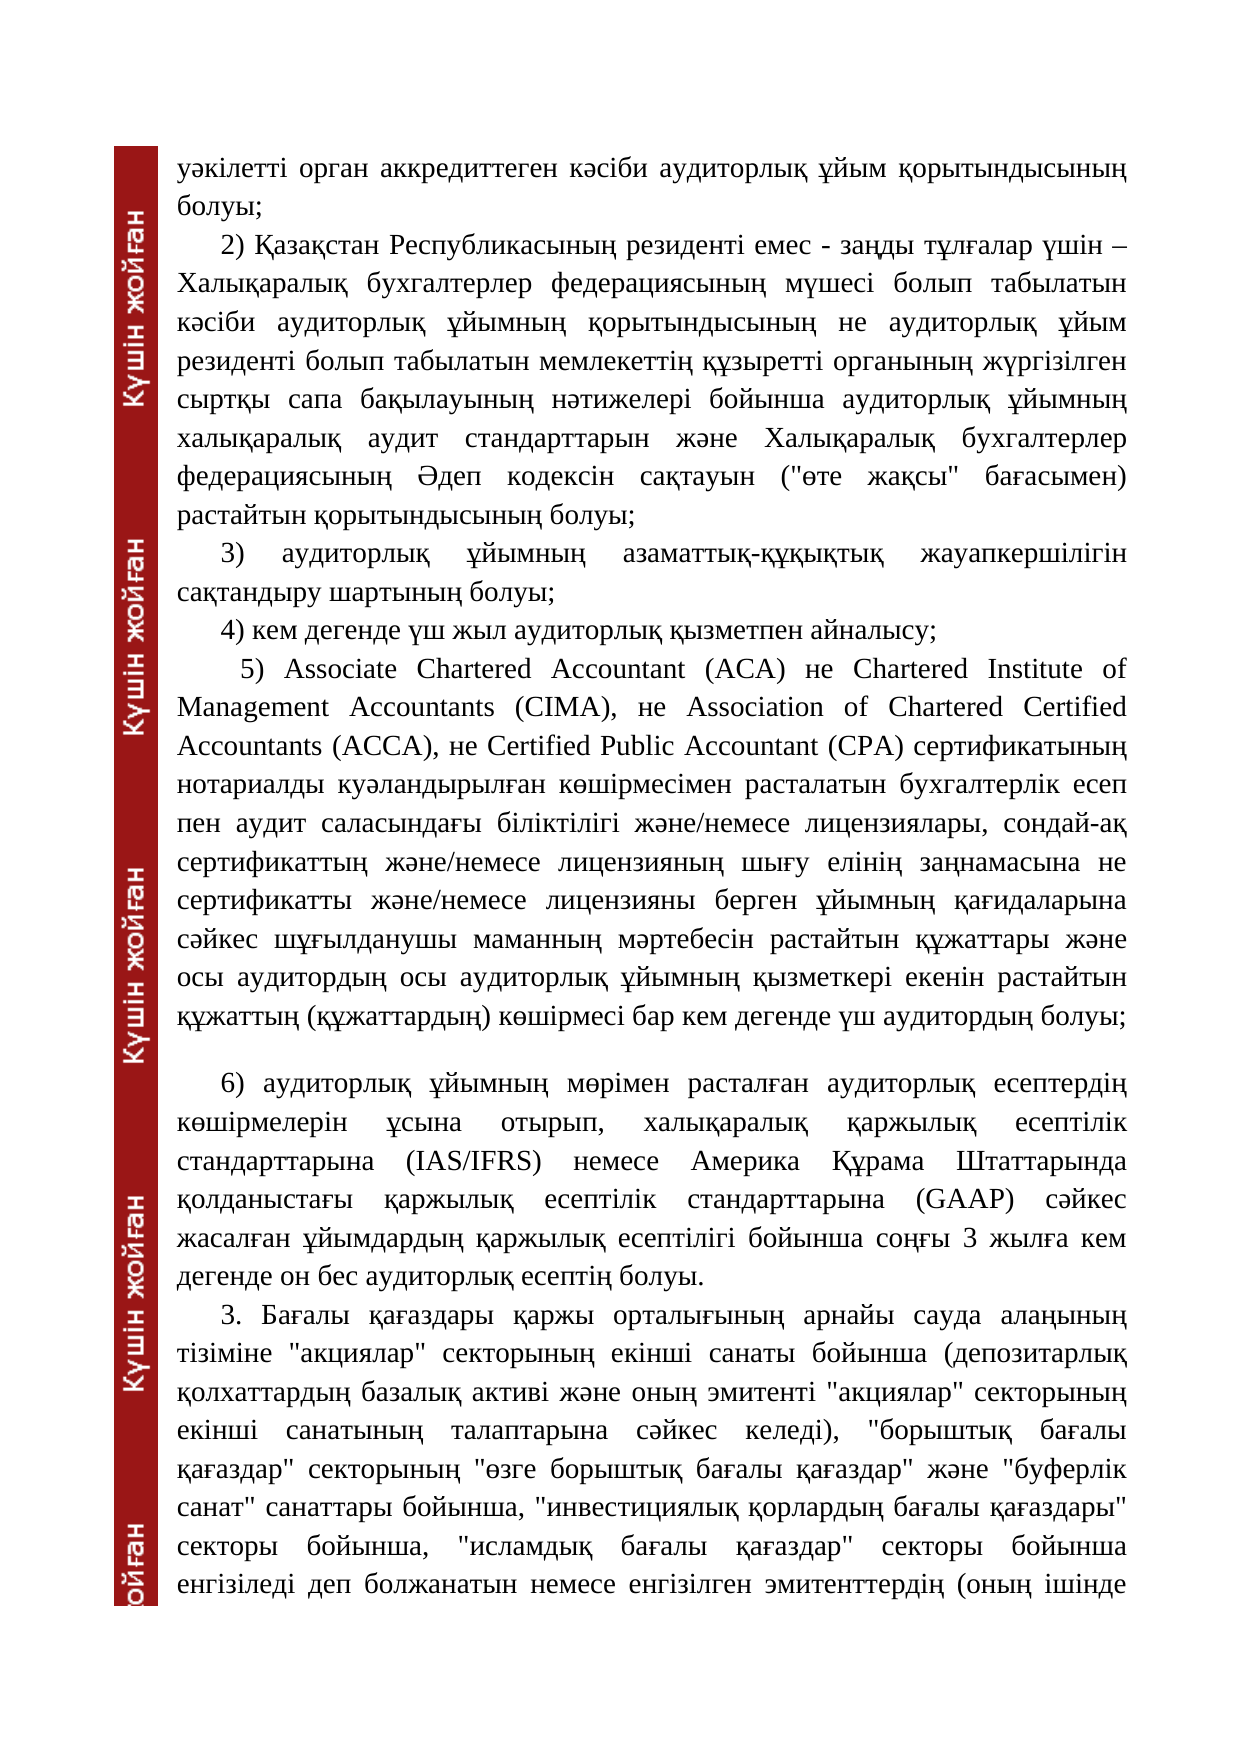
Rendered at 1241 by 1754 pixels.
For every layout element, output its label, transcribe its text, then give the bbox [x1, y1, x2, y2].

picture [114, 1600, 158, 1606]
picture [114, 607, 158, 612]
picture [114, 1292, 158, 1297]
text 4) кем дегенде үш жыл аудиторлық қызметпен айналысу; [112, 612, 1128, 646]
text 2) Қазақстан Республикасының резиденті емес - заңды тұлғалар үшін – Халықаралық бухгалтерлер федерациясының мүшесі болып табылатын кәсіби аудиторлық ұйымның қорытындысының не аудиторлық ұйым резиденті болып табылатын мемлекеттің құзыретті органының жүргізілген сыртқы сапа бақылауының нәтижелері бойынша аудиторлық ұйымның халықаралық аудит стандарттарын және Халықаралық бухгалтерлер федерациясының Әдеп кодексін сақтауын ("өте жақсы" бағасымен) растайтын қорытындысының болуы; [112, 227, 1128, 530]
text 6) аудиторлық ұйымның мөрімен расталған аудиторлық есептердің көшірмелерін ұсына отырып, халықаралық қаржылық есептілік стандарттарына (IAS/IFRS) немесе Америка Құрама Штаттарында қолданыстағы қаржылық есептілік стандарттарына (GAAP) сәйкес жасалған ұйымдардың қаржылық есептілігі бойынша соңғы 3 жылға кем дегенде он бес аудиторлық есептің болуы. [112, 1066, 1128, 1292]
picture [114, 530, 158, 535]
picture [114, 1062, 158, 1066]
picture [114, 646, 158, 651]
picture [114, 222, 158, 227]
text 5) Associate Chartered Accountant (ACA) не Chartered Institute of Management Accountants (CIMA), не Association of Chartered Certified Accountants (ACCA), не Certified Public Accountant (CPA) сертификатының нотариалды куәландырылған көшірмесімен расталатын бухгалтерлік есеп пен аудит саласындағы біліктілігі және/немесе лицензиялары, сондай-ақ сертификаттың және/немесе лицензияның шығу елінің заңнамасына не сертификатты және/немесе лицензияны берген ұйымның қағидаларына сәйкес шұғылданушы маманның мәртебесін растайтын құжаттары және осы аудитордың осы аудиторлық ұйымның қызметкері екенін растайтын құжаттың (құжаттардың) көшірмесі бар кем дегенде үш аудитордың болуы; [112, 651, 1128, 1062]
picture [114, 146, 158, 150]
text 3) аудиторлық ұйымның азаматтық-құқықтық жауапкершілігін сақтандыру шартының болуы; [112, 535, 1128, 607]
